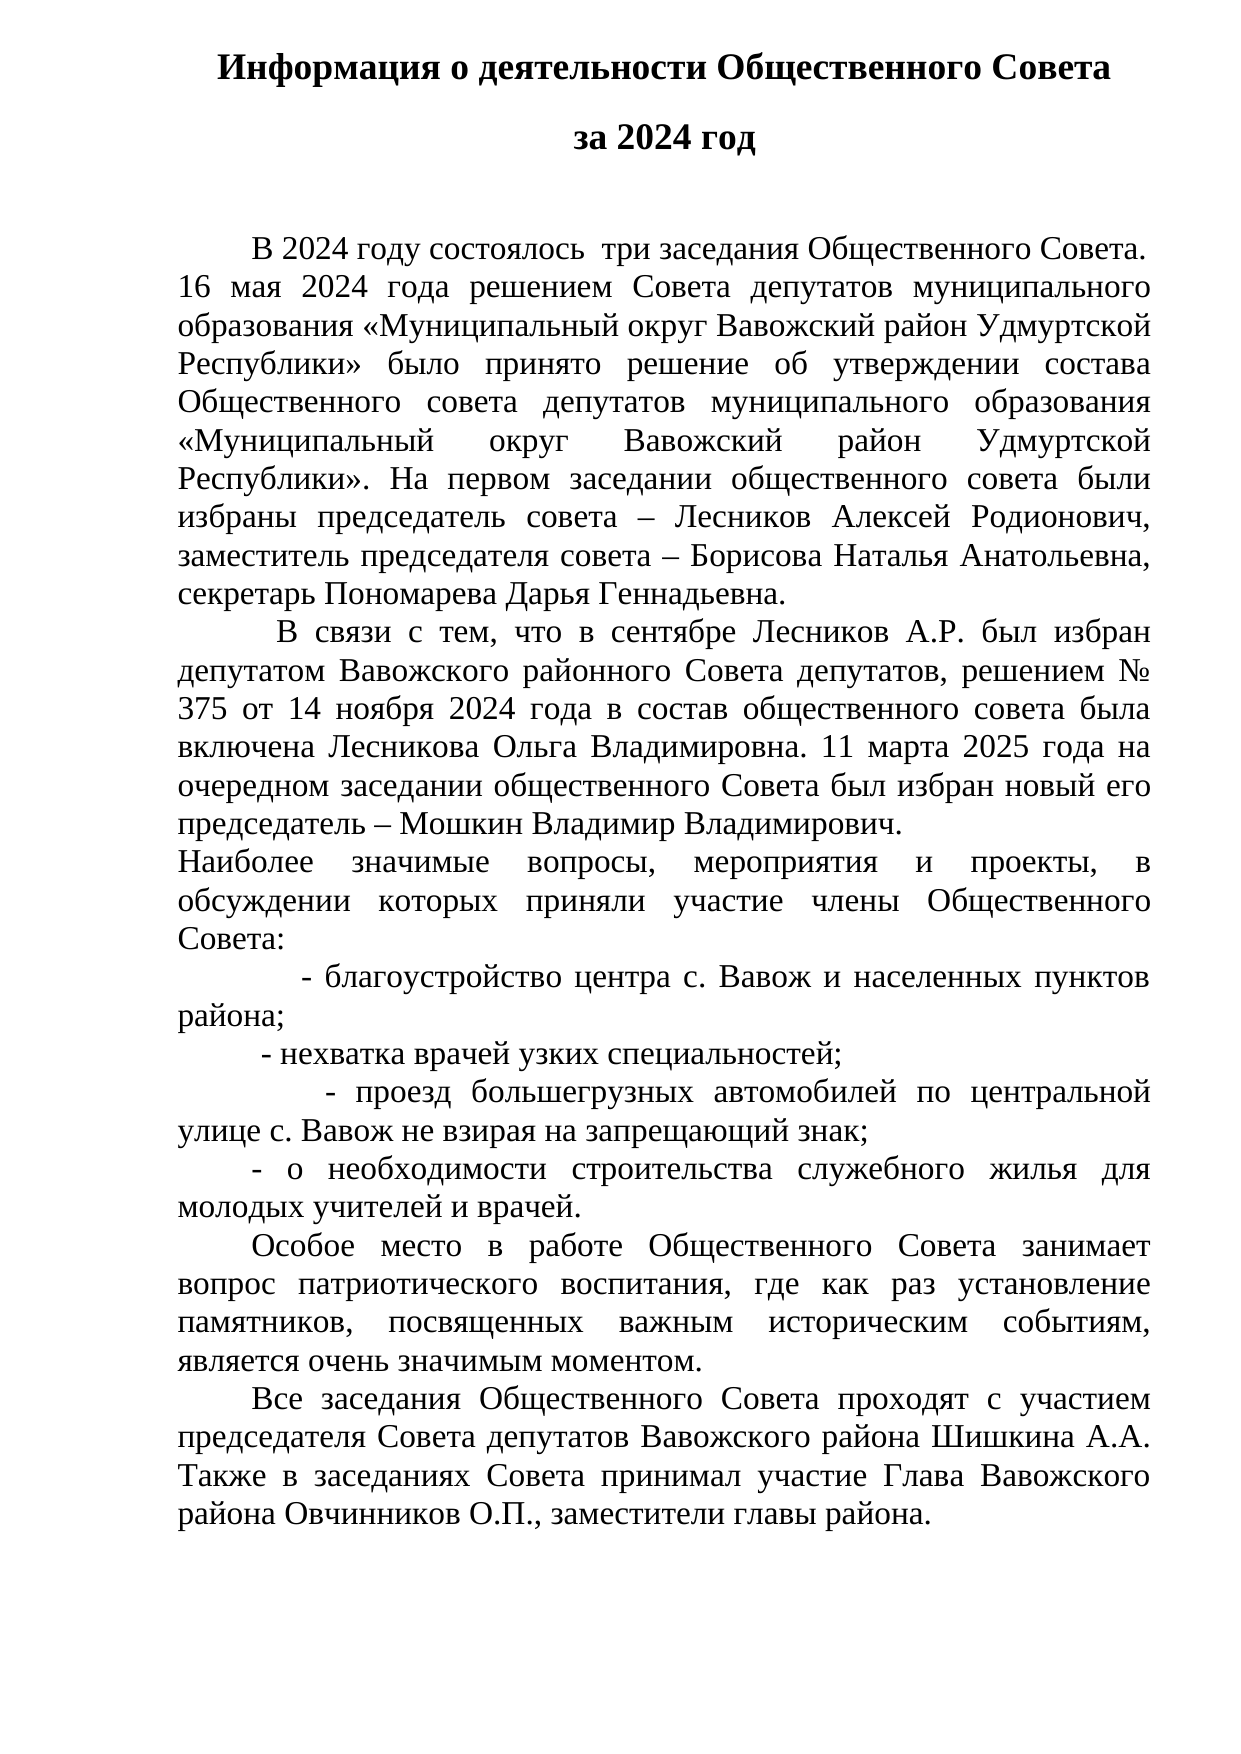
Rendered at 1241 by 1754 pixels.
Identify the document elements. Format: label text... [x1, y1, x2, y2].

text - проезд большегрузных автомобилей по центральной улице с. Вавож не взирая на запрещающий знак; [177, 1072, 1152, 1148]
text - благоустройство центра с. Вавож и населенных пунктов района; [177, 957, 1152, 1033]
text Информация о деятельности Общественного Совета [177, 44, 1152, 87]
text - о необходимости строительства служебного жилья для молодых учителей и врачей. [177, 1148, 1152, 1225]
text В 2024 году состоялось три заседания Общественного Совета. [177, 228, 1152, 267]
text - нехватка врачей узких специальностей; [177, 1033, 1152, 1072]
text Наиболее значимые вопросы, мероприятия и проекты, в обсуждении которых приняли участие члены Общественного Совета: [177, 842, 1152, 957]
text за 2024 год [177, 115, 1152, 158]
text Особое место в работе Общественного Совета занимает вопрос патриотического воспитания, где как раз установление памятников, посвященных важным историческим событиям, является очень значимым моментом. [177, 1225, 1152, 1378]
text 16 мая 2024 года решением Совета депутатов муниципального образования «Муниципальный округ Вавожский район Удмуртской Республики» было принято решение об утверждении состава Общественного совета депутатов муниципального образования «Муниципальный округ Вавожский район Удмуртской Республики». На первом заседании общественного совета были избраны председатель совета – Лесников Алексей Родионович, заместитель председателя совета – Борисова Наталья Анатольевна, секретарь Пономарева Дарья Геннадьевна. [177, 267, 1152, 612]
text Все заседания Общественного Совета проходят с участием председателя Совета депутатов Вавожского района Шишкина А.А. Также в заседаниях Совета принимал участие Глава Вавожского района Овчинников О.П., заместители главы района. [177, 1378, 1152, 1532]
text В связи с тем, что в сентябре Лесников А.Р. был избран депутатом Вавожского районного Совета депутатов, решением № 375 от 14 ноября 2024 года в состав общественного совета была включена Лесникова Ольга Владимировна. 11 марта 2025 года на очередном заседании общественного Совета был избран новый его председатель – Мошкин Владимир Владимирович. [177, 612, 1152, 842]
